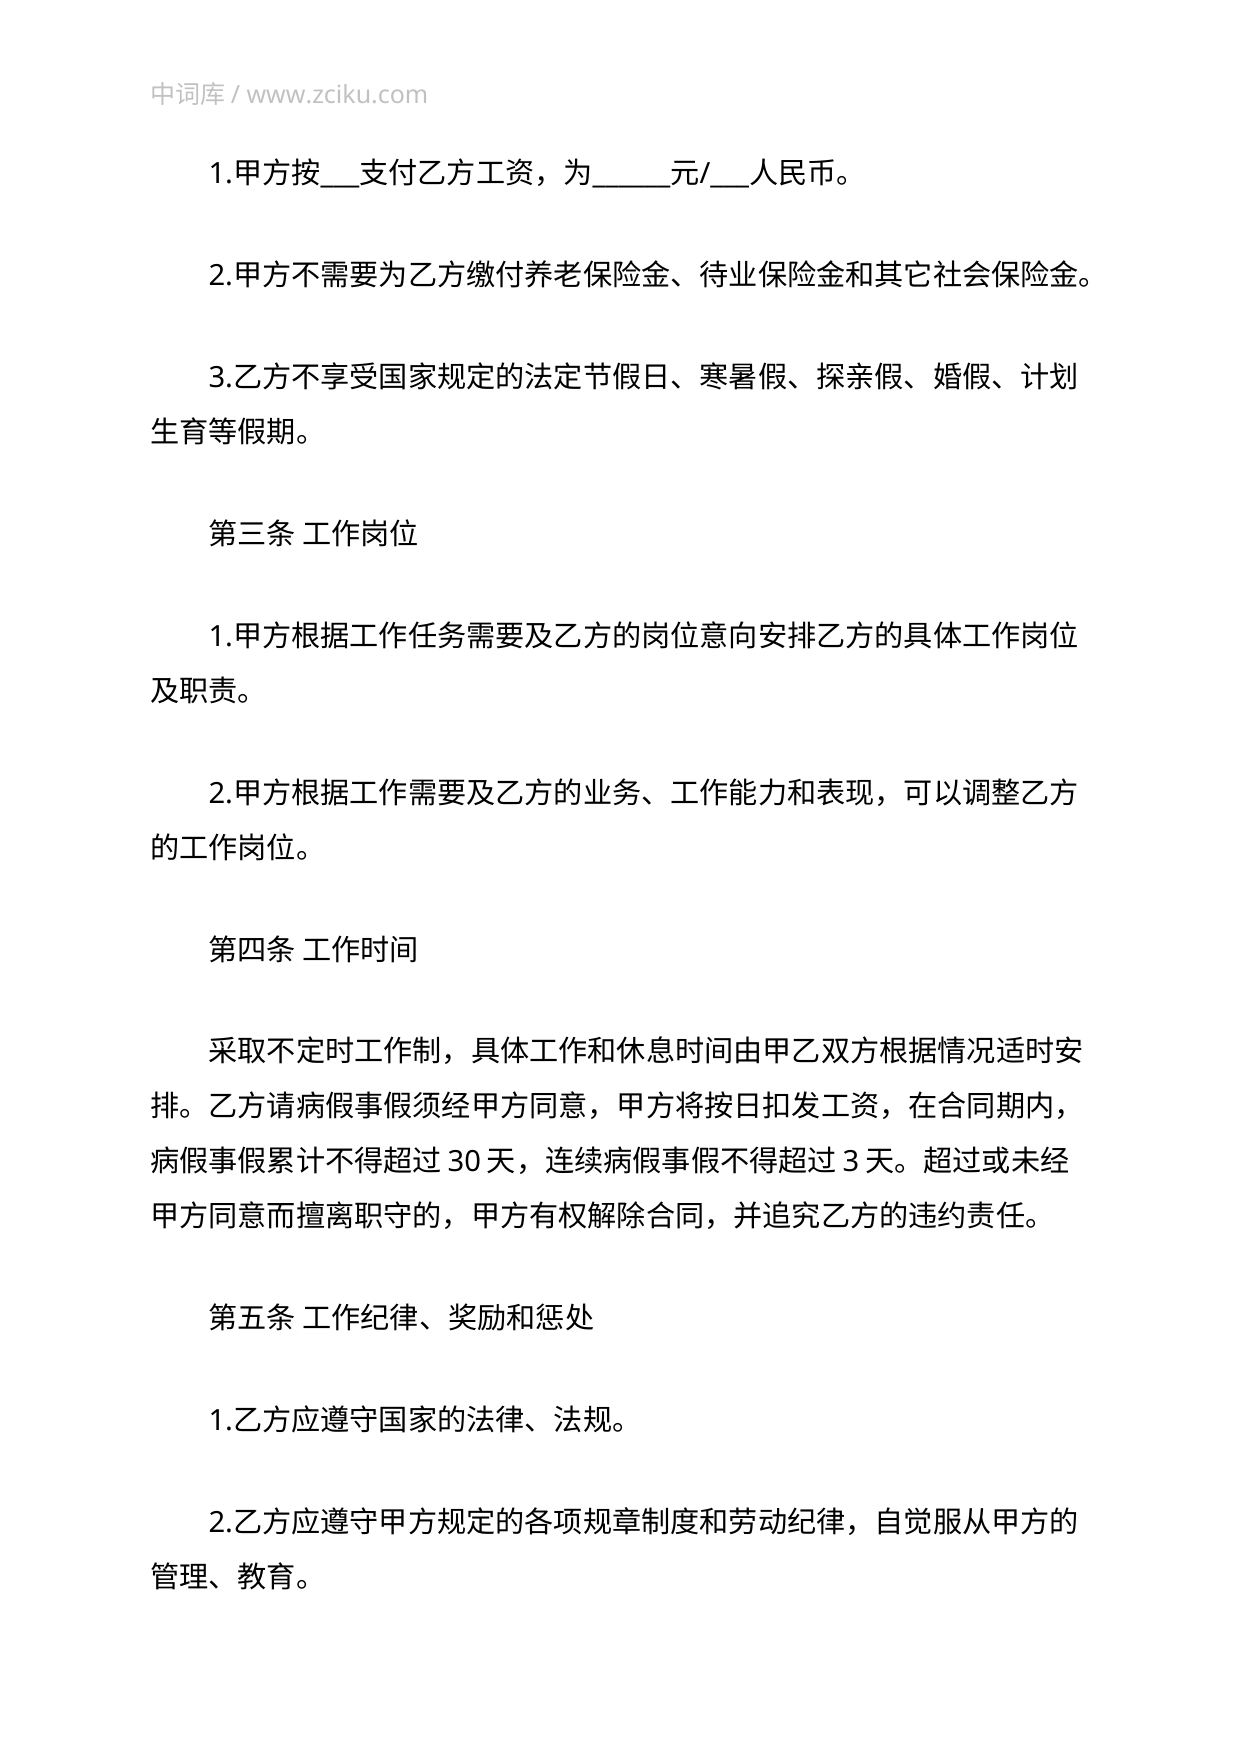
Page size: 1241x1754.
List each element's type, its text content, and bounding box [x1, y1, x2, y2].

text 3.乙方不享受国家规定的法定节假日、寒暑假、探亲假、婚假、计划生育等假期。 [150, 354, 1090, 451]
text 2.乙方应遵守甲方规定的各项规章制度和劳动纪律，自觉服从甲方的管理、教育。 [150, 1498, 1090, 1595]
text 1.甲方按___支付乙方工资，为______元/___人民币。 [150, 150, 1090, 192]
text 第五条 工作纪律、奖励和惩处 [150, 1294, 1090, 1337]
text 1.甲方根据工作任务需要及乙方的岗位意向安排乙方的具体工作岗位及职责。 [150, 612, 1090, 710]
text 第四条 工作时间 [150, 926, 1090, 968]
text 1.乙方应遵守国家的法律、法规。 [150, 1396, 1090, 1438]
text 第三条 工作岗位 [150, 511, 1090, 553]
text 采取不定时工作制，具体工作和休息时间由甲乙双方根据情况适时安排。乙方请病假事假须经甲方同意，甲方将按日扣发工资，在合同期内，病假事假累计不得超过30天，连续病假事假不得超过3天。超过或未经甲方同意而擅离职守的，甲方有权解除合同，并追究乙方的违约责任。 [150, 1028, 1090, 1235]
text 2.甲方不需要为乙方缴付养老保险金、待业保险金和其它社会保险金。 [150, 252, 1090, 294]
text 2.甲方根据工作需要及乙方的业务、工作能力和表现，可以调整乙方的工作岗位。 [150, 769, 1090, 867]
